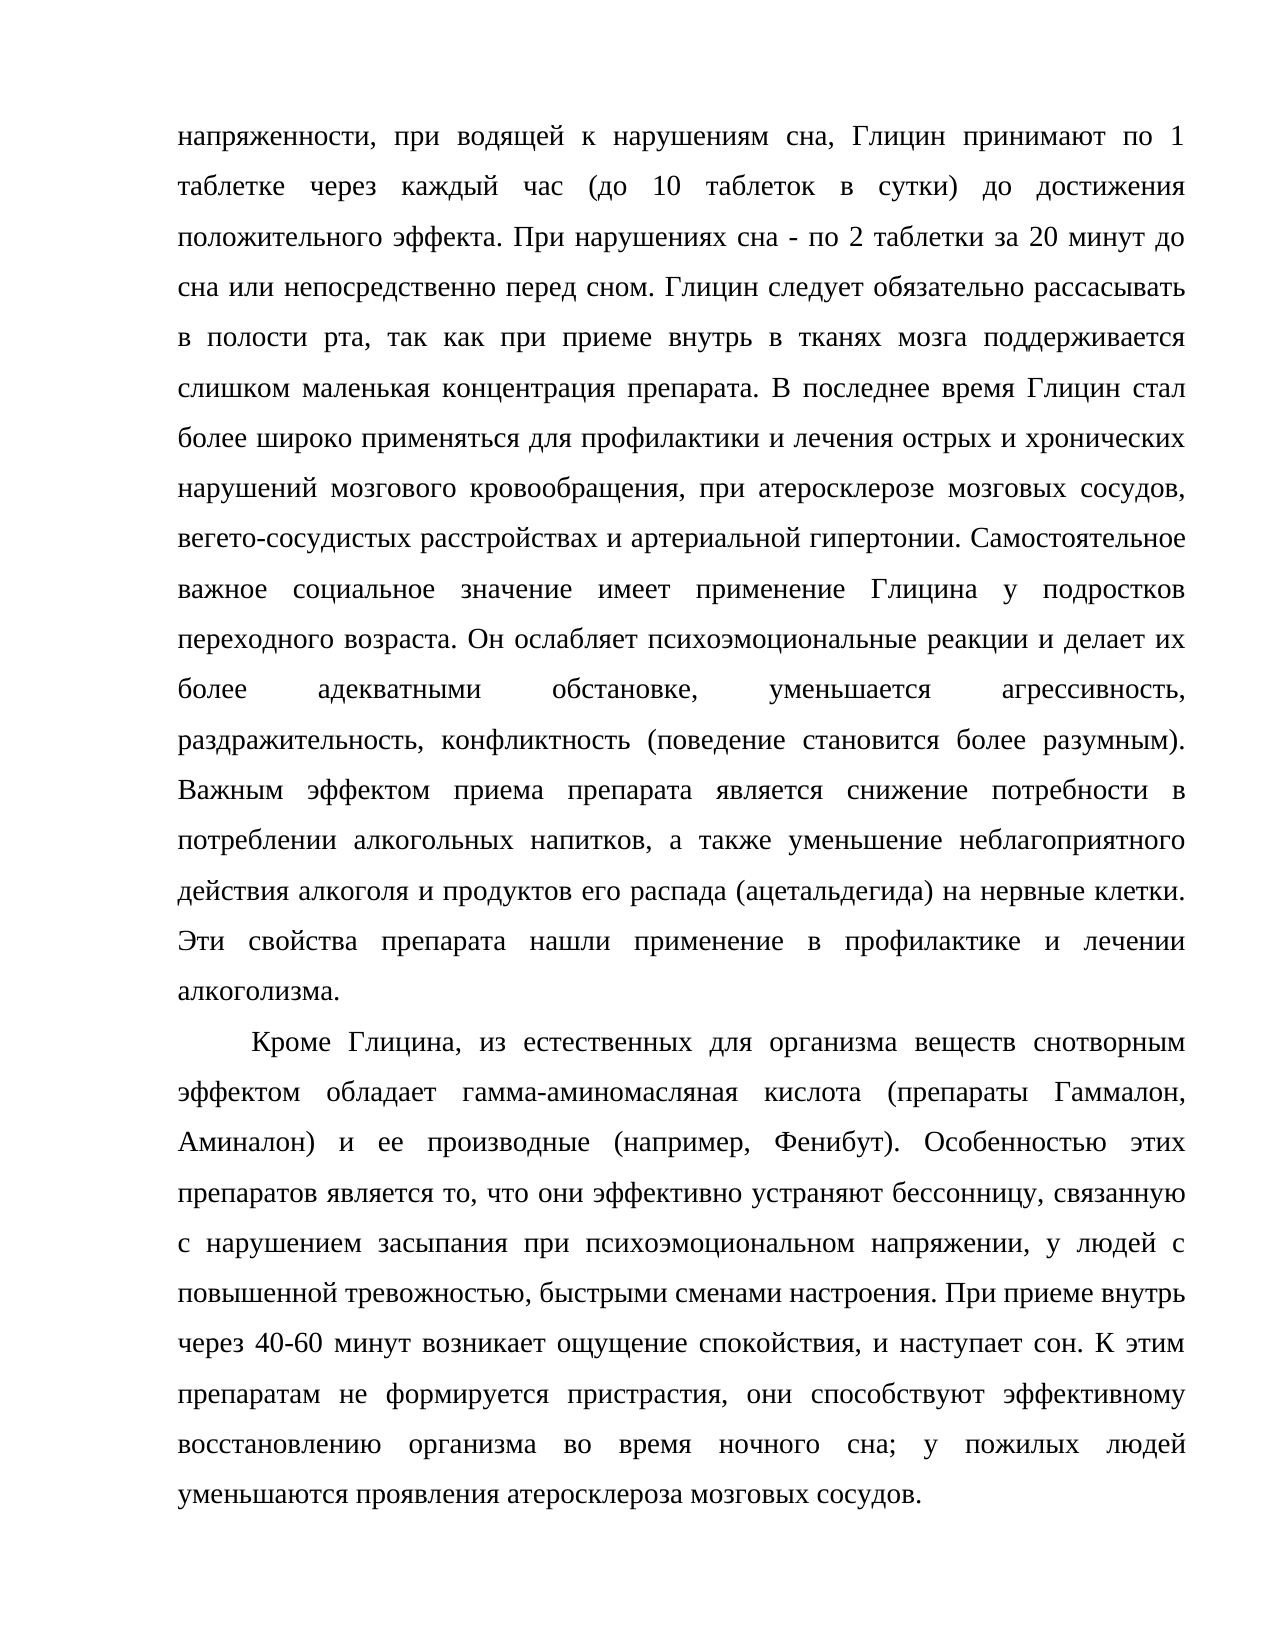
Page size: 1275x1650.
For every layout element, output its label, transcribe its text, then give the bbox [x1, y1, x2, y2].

subtitle Кроме Глицина, из естественных для организма веществ снотворным эффектом обладает гамма-аминомасляная кислота (препараты Гаммалон, Аминалон) и ее производные (например, Фенибут). Особенностью этих препаратов является то, что они эффективно устраняют бессонницу, связанную с нарушением засыпания при психоэмоциональном напряжении, у людей с повышенной тревожностью, быстрыми сменами настроения. При приеме внутрь через 40-60 минут возникает ощущение спокойствия, и наступает сон. К этим препаратам не формируется пристрастия, они способствуют эффективному восстановлению организма во время ночного сна; у пожилых людей уменьшаются проявления атеросклероза мозговых сосудов. [177, 1024, 1186, 1510]
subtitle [177, 118, 1186, 1007]
